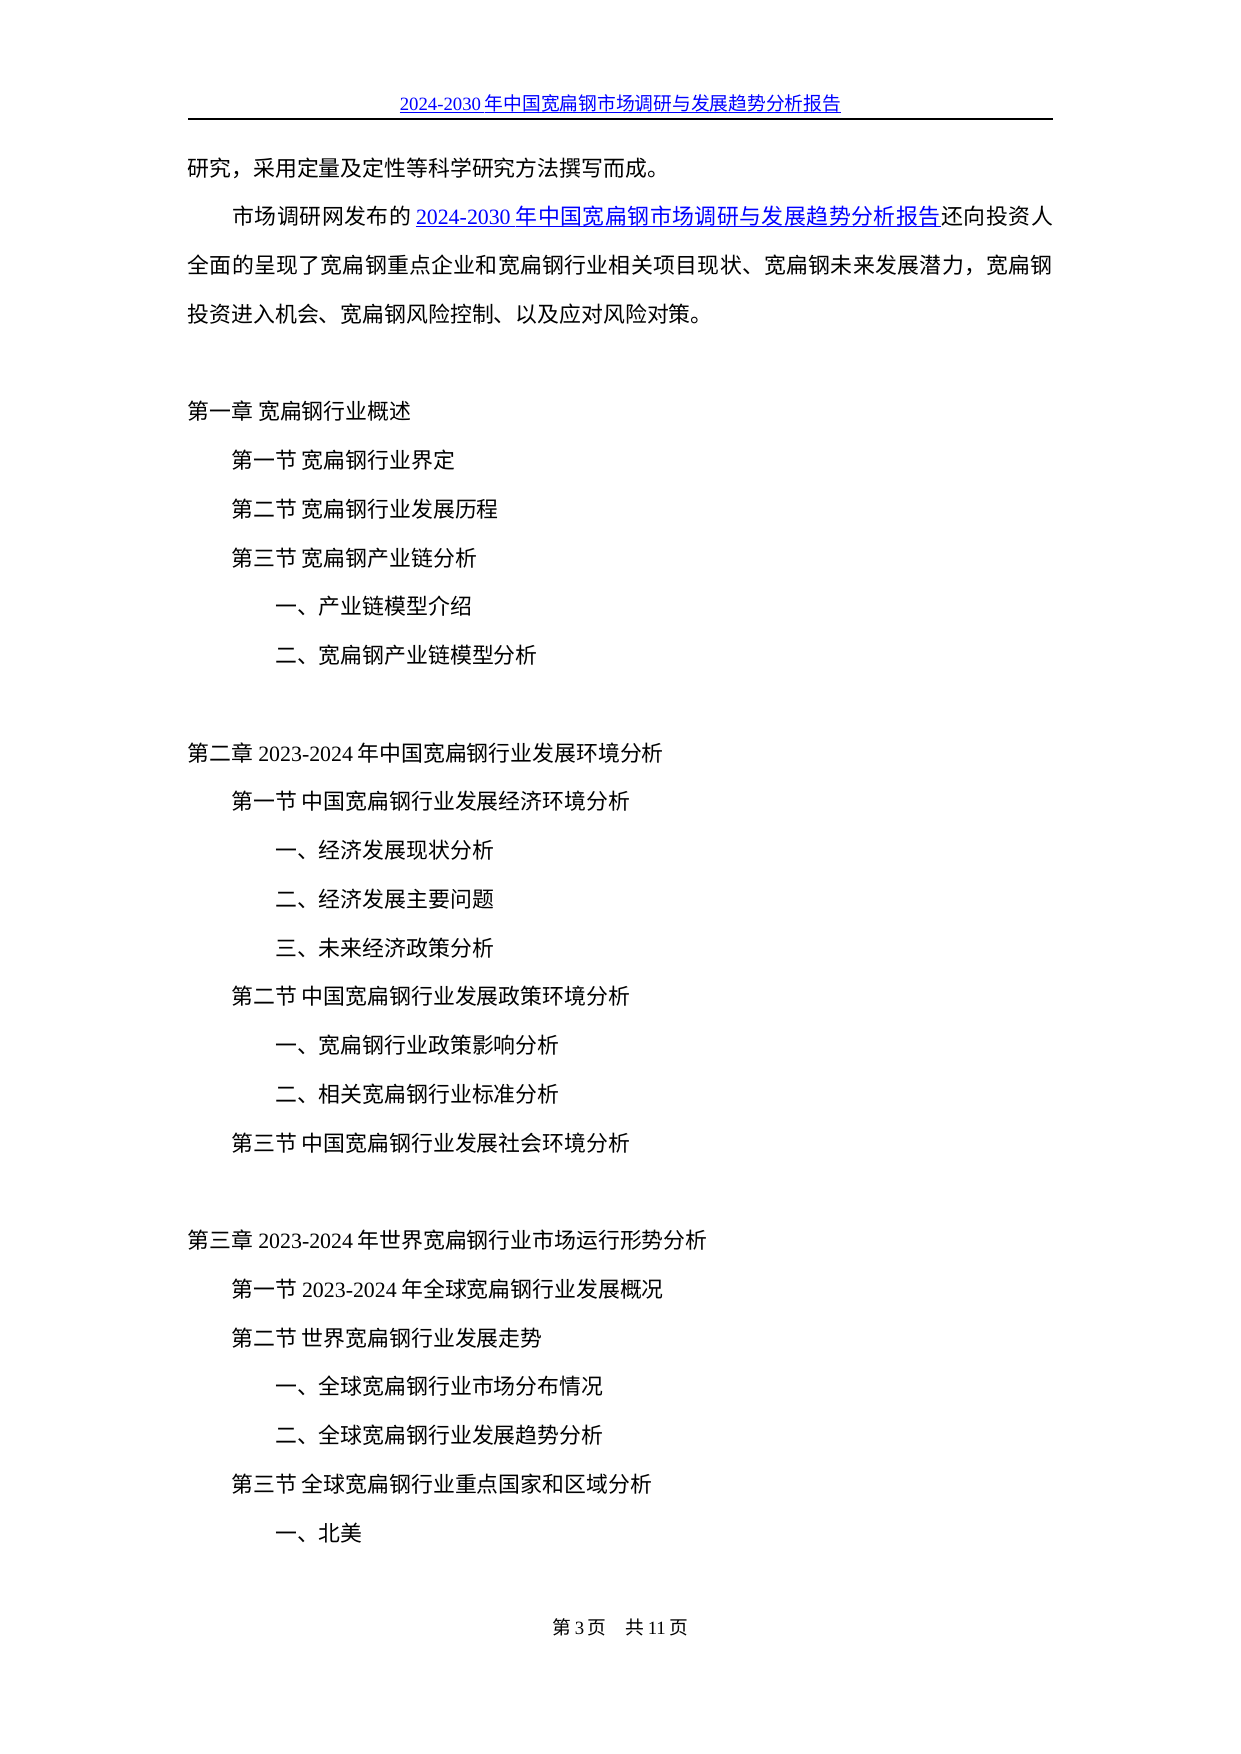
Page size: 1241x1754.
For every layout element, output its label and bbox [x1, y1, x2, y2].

text [187, 150, 1053, 1548]
